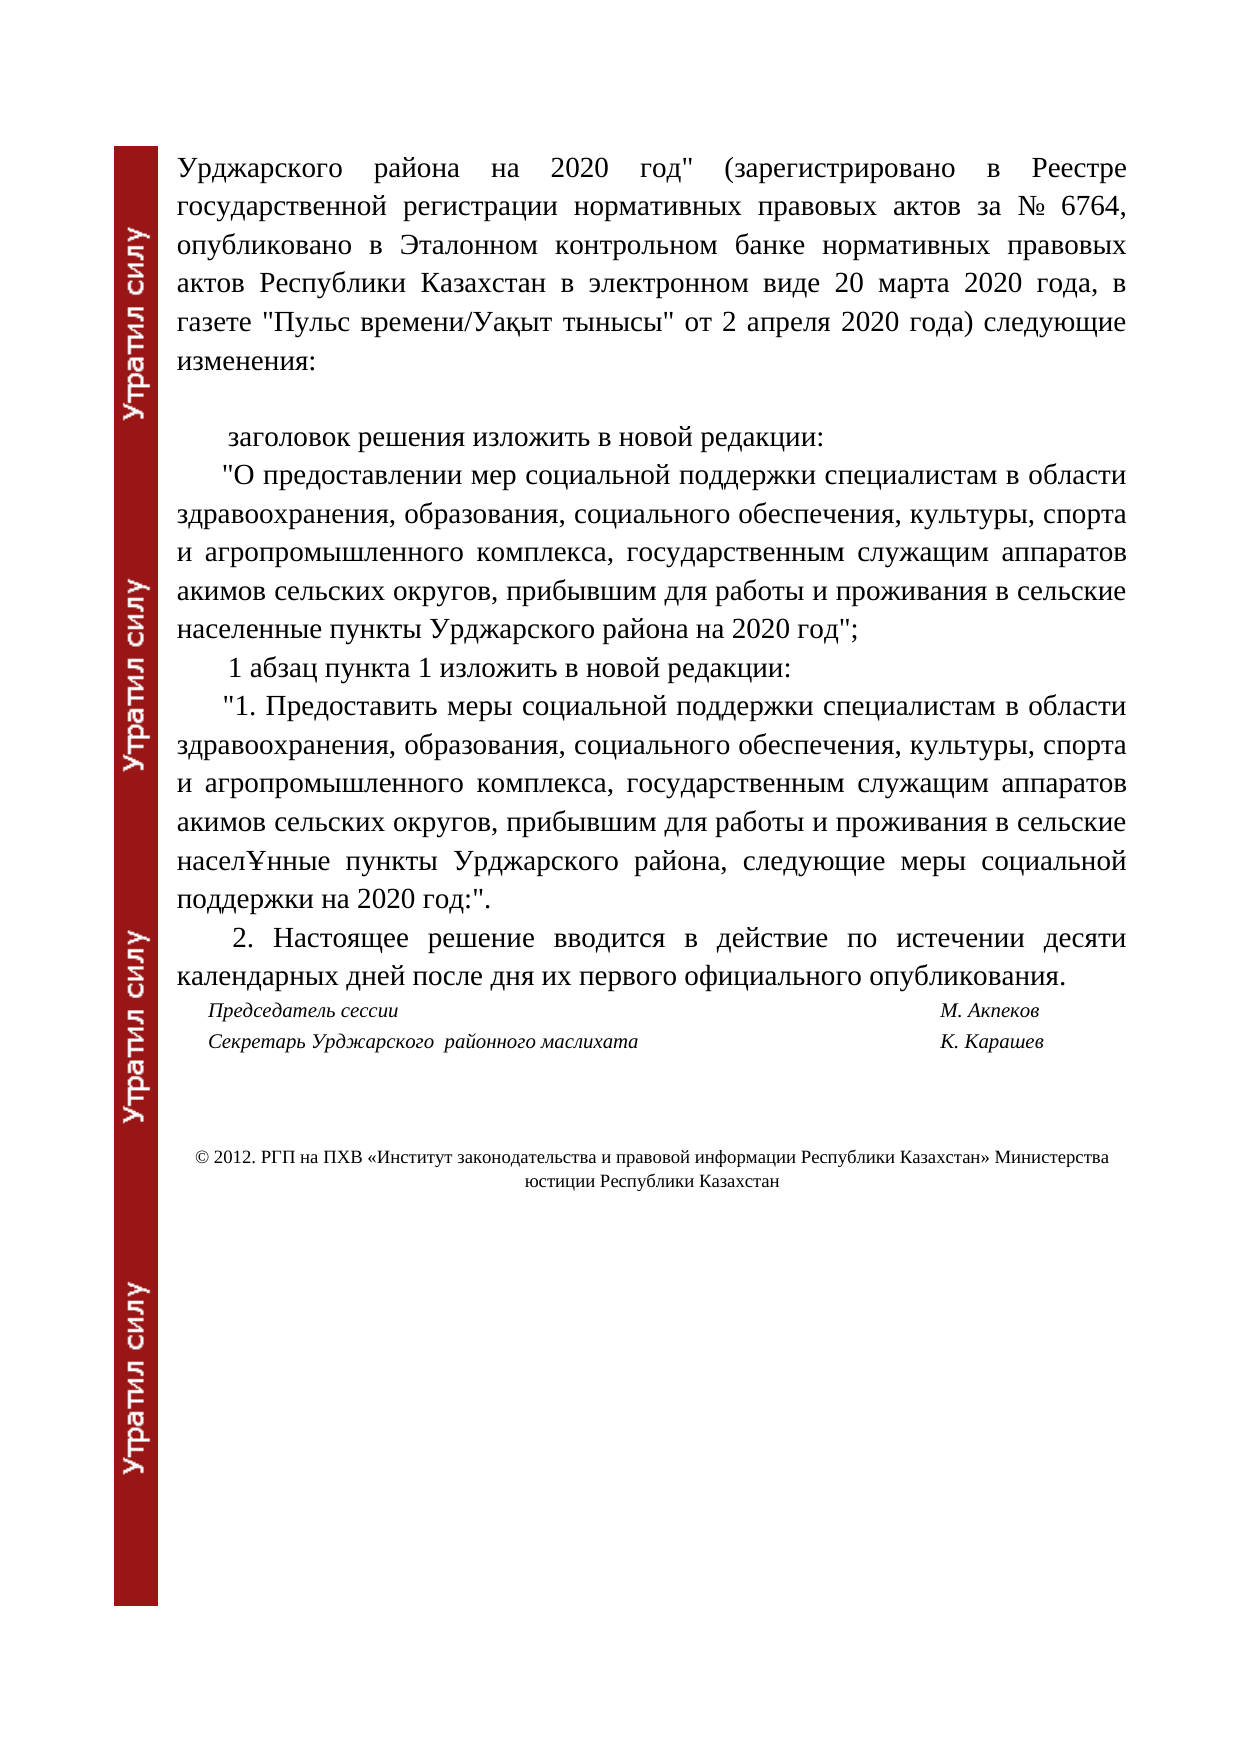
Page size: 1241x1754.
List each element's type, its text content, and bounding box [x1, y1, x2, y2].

picture [114, 146, 158, 150]
picture [114, 645, 158, 650]
picture [114, 1059, 158, 1146]
picture [114, 1192, 158, 1606]
text заголовок решения изложить в новой редакции: [112, 419, 1128, 452]
table_header Председатель сессии [101, 997, 939, 1028]
text 2. Настоящее решение вводится в действие по истечении десяти календарных дней после дня их первого официального опубликования. [112, 920, 1128, 992]
table_cell Секретарь Урджарского районного маслихата [101, 1028, 939, 1059]
text "О предоставлении мер социальной поддержки специалистам в области здравоохранения, образования, социального обеспечения, культуры, спорта и агропромышленного комплекса, государственным служащим аппаратов акимов сельских округов, прибывшим для работы и проживания в сельские населенные пункты Урджарского района на 2020 год"; [112, 457, 1128, 645]
table_header М. Акпеков [939, 997, 1240, 1028]
picture [114, 683, 158, 688]
table_cell К. Карашев [939, 1028, 1240, 1059]
text 1 абзац пункта 1 изложить в новой редакции: [112, 650, 1128, 683]
picture [114, 376, 158, 419]
text © 2012. РГП на ПХВ «Институт законодательства и правовой информации Республики Казахстан» Министерства юстиции Республики Казахстан [112, 1146, 1128, 1192]
text "1. Предоставить меры социальной поддержки специалистам в области здравоохранения, образования, социального обеспечения, культуры, спорта и агропромышленного комплекса, государственным служащим аппаратов акимов сельских округов, прибывшим для работы и проживания в сельские населҰнные пункты Урджарского района, следующие меры социальной поддержки на 2020 год:". [112, 688, 1128, 915]
picture [114, 992, 158, 997]
picture [114, 915, 158, 920]
picture [114, 452, 158, 457]
